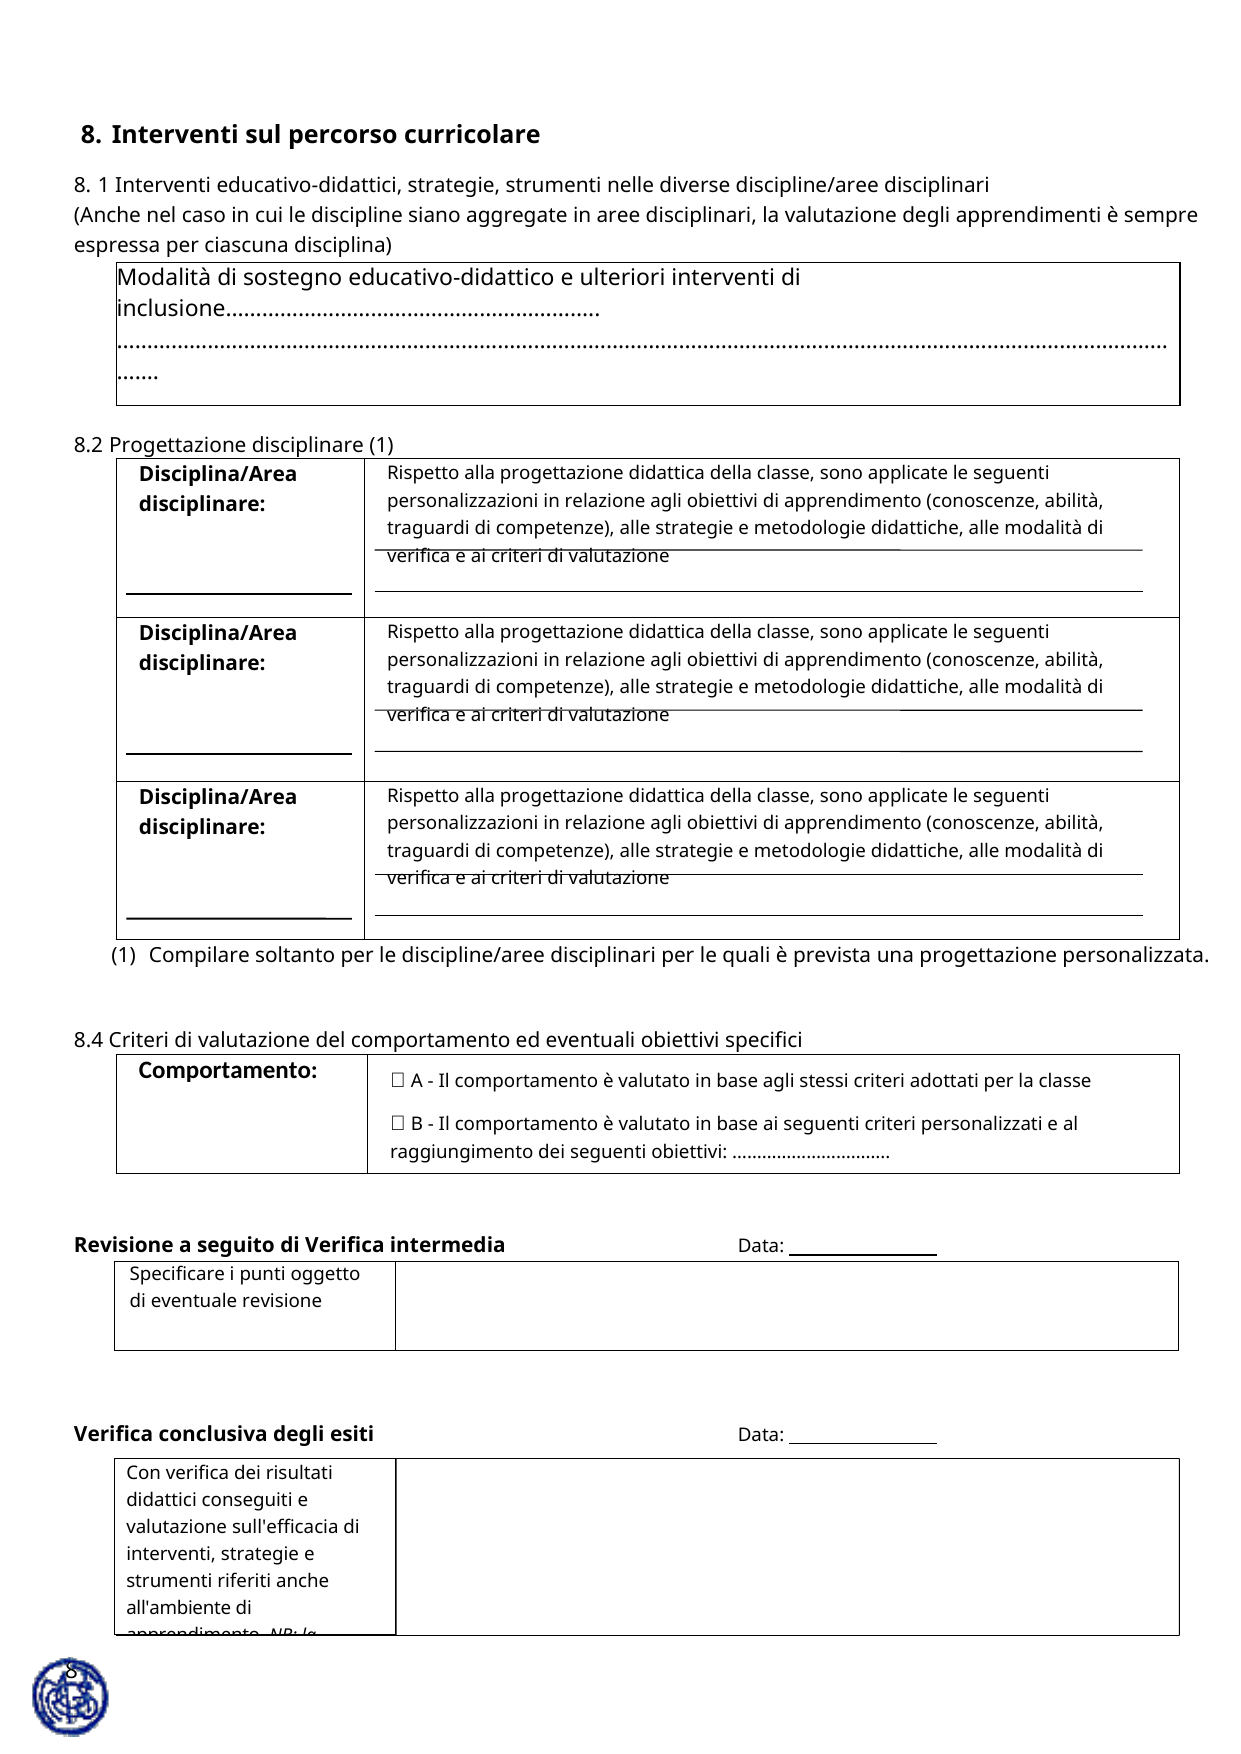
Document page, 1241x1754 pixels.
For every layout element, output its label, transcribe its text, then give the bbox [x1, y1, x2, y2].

table_header Rispetto alla progettazione didattica della classe, sono applicate le seguenti personalizzazioni in relazione agli obiettivi di apprendimento (conoscenze, abilità, traguardi di competenze), alle strategie e metodologie didattiche, alle modalità di verifica e ai criteri di valutazione [365, 459, 1179, 617]
text Verifica conclusiva degli esiti Data: [74, 1419, 1217, 1447]
table_cell Disciplina/Area disciplinare: [117, 782, 364, 939]
picture [31, 1657, 111, 1737]
text Revisione a seguito di Verifica intermedia Data: [74, 1230, 1217, 1259]
text 8.4 Criteri di valutazione del comportamento ed eventuali obiettivi specifici [74, 1025, 1217, 1053]
table_cell Rispetto alla progettazione didattica della classe, sono applicate le seguenti personalizzazioni in relazione agli obiettivi di apprendimento (conoscenze, abilità, traguardi di competenze), alle strategie e metodologie didattiche, alle modalità di verifica e ai criteri di valutazione [365, 618, 1179, 781]
table_header Comportamento: [117, 1055, 367, 1173]
table_header Disciplina/Area disciplinare: [117, 459, 364, 617]
list Progettazione disciplinare (1) [73, 430, 1217, 458]
text (Anche nel caso in cui le discipline siano aggregate in aree disciplinari, la valutazione degli apprendimenti è sempre espressa per ciascuna disciplina) [74, 200, 1209, 259]
table_cell Disciplina/Area disciplinare: [117, 618, 364, 781]
list Compilare soltanto per le discipline/aree disciplinari per le quali è prevista una progettazione personalizzata. [111, 940, 1217, 969]
table_cell Rispetto alla progettazione didattica della classe, sono applicate le seguenti personalizzazioni in relazione agli obiettivi di apprendimento (conoscenze, abilità, traguardi di competenze), alle strategie e metodologie didattiche, alle modalità di verifica e ai criteri di valutazione [365, 782, 1179, 939]
list 1 Interventi educativo-didattici, strategie, strumenti nelle diverse discipline/aree disciplinari [73, 170, 1217, 198]
table_header  A - Il comportamento è valutato in base agli stessi criteri adottati per la classe  B - Il comportamento è valutato in base ai seguenti criteri personalizzati e al raggiungimento dei seguenti obiettivi: ………………………….. [368, 1055, 1179, 1173]
list Interventi sul percorso curricolare [81, 116, 1217, 150]
